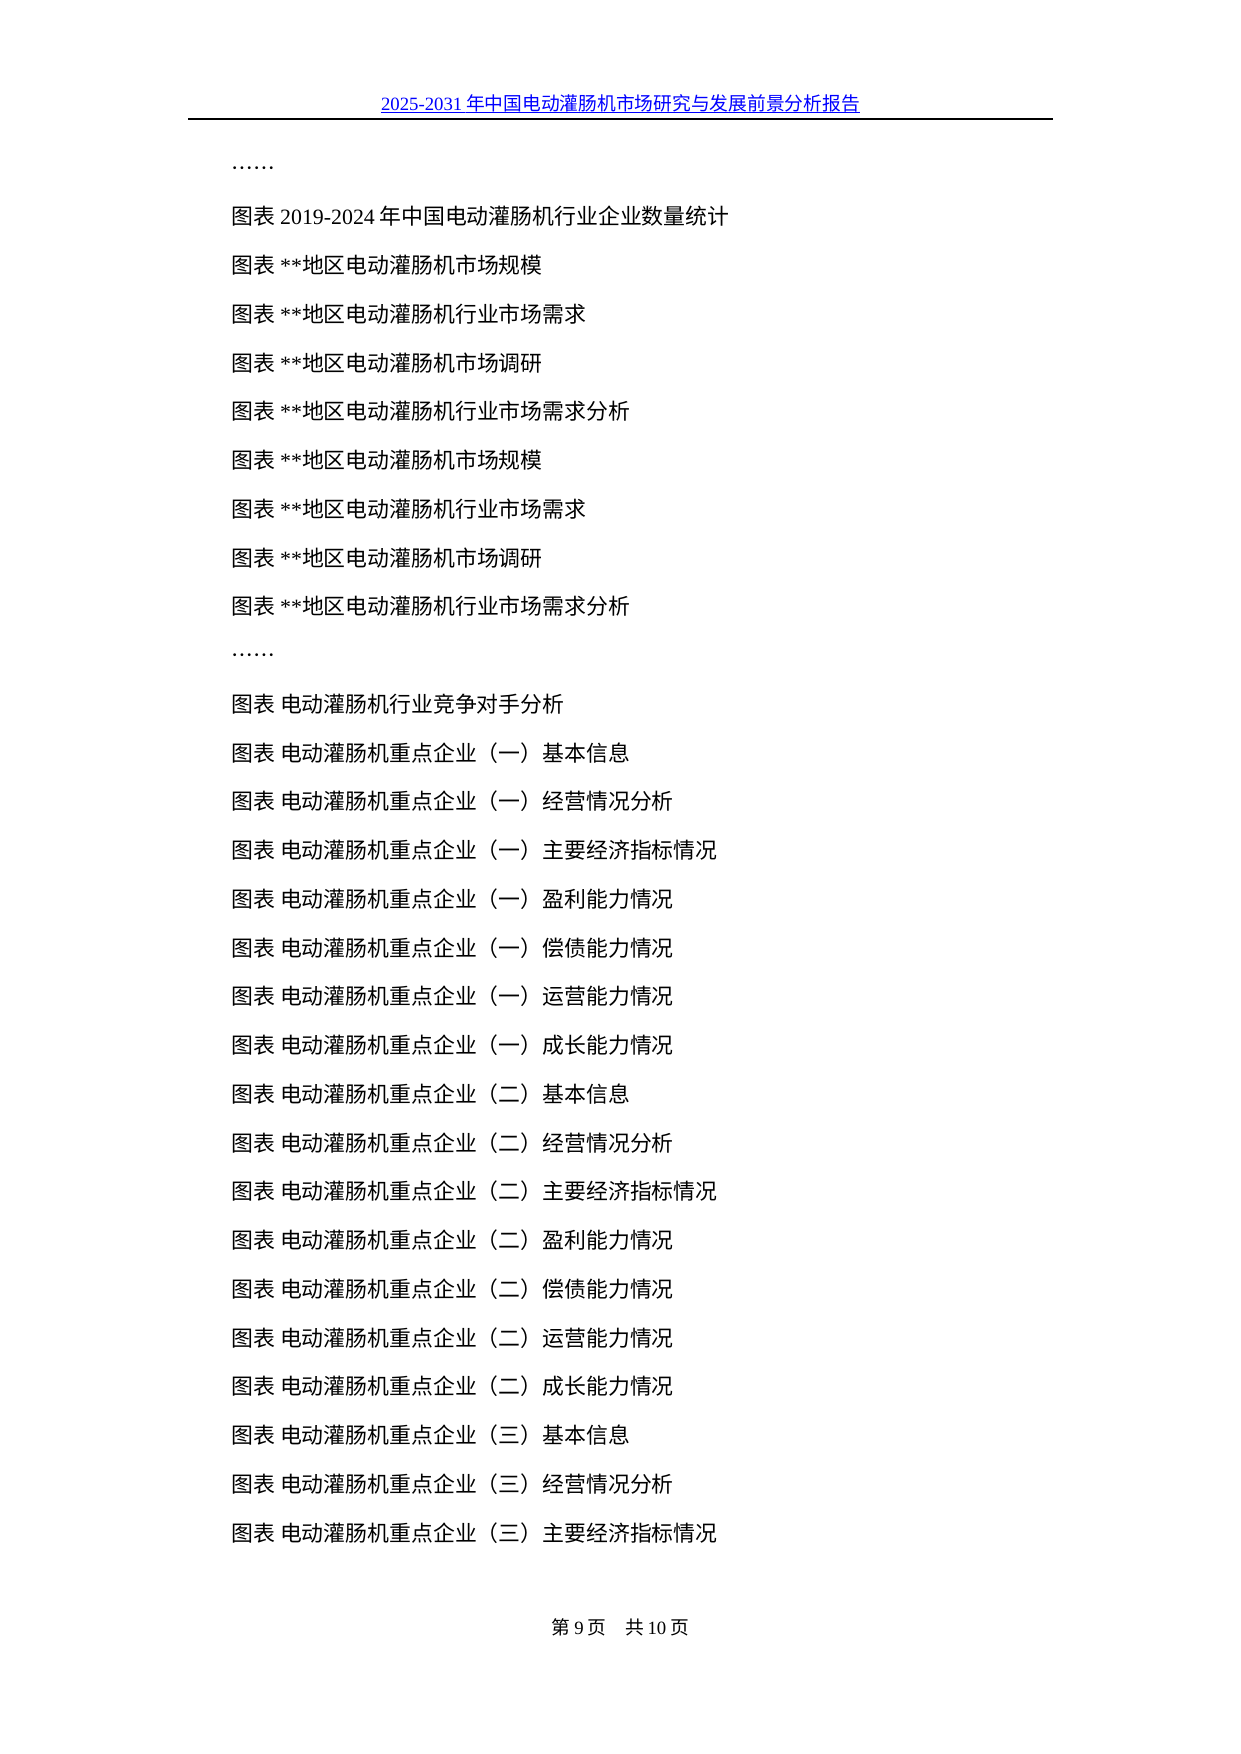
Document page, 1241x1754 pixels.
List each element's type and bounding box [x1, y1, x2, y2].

text [187, 150, 1053, 1548]
